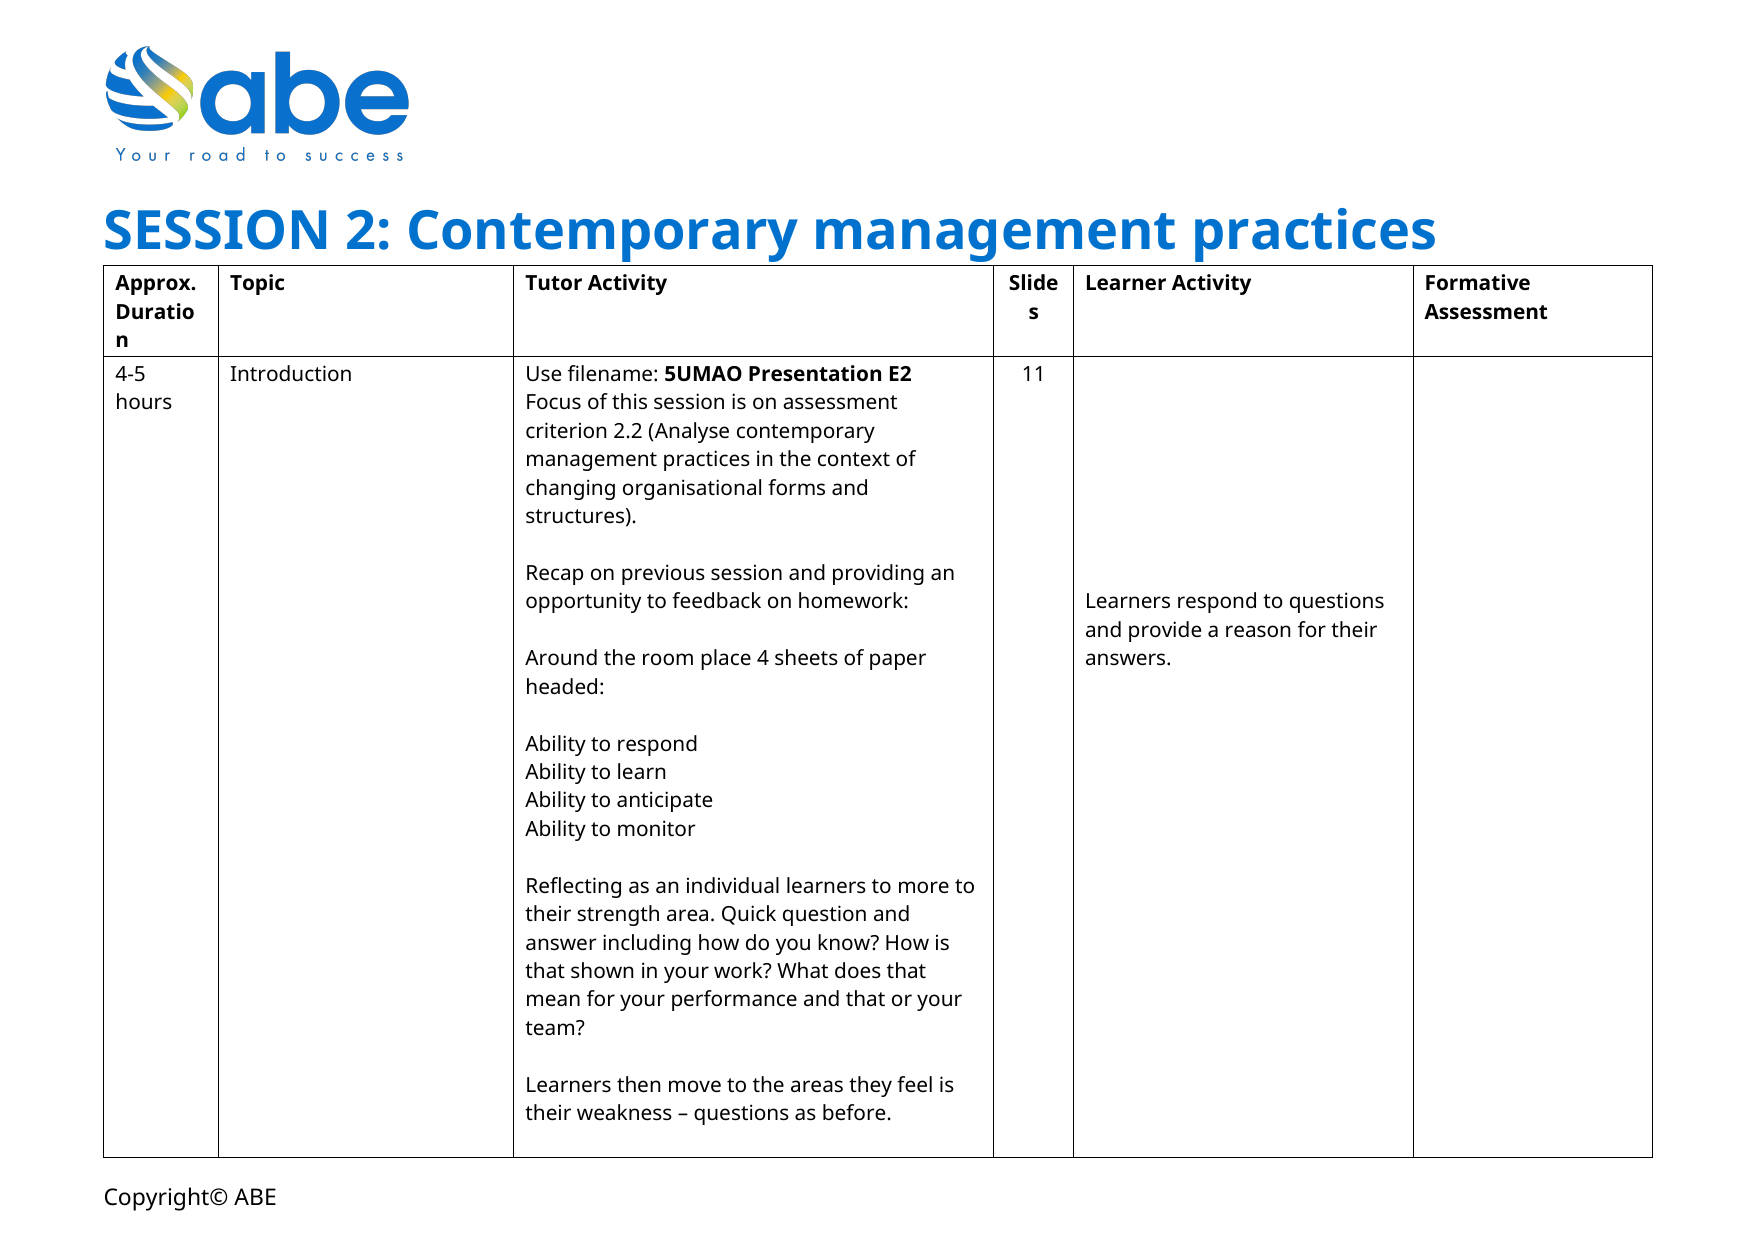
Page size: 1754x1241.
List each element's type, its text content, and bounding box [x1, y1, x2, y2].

table_header Tutor Activity [514, 266, 993, 356]
table_header Learner Activity [1074, 266, 1413, 356]
table_cell Learners respond to questions and provide a reason for their answers. [1074, 357, 1413, 1157]
table_cell 11 [994, 357, 1073, 1157]
subtitle SESSION 2: Contemporary management practices [103, 192, 1639, 265]
table_header Slides [994, 266, 1073, 356]
table_cell Introduction [219, 357, 513, 1157]
table_header Approx. Duration [104, 266, 218, 356]
table_header Topic [219, 266, 513, 356]
table_cell [1414, 357, 1652, 1157]
table_header Formative Assessment [1414, 266, 1652, 356]
picture [103, 44, 412, 164]
table_cell 4-5 hours [104, 357, 218, 1157]
